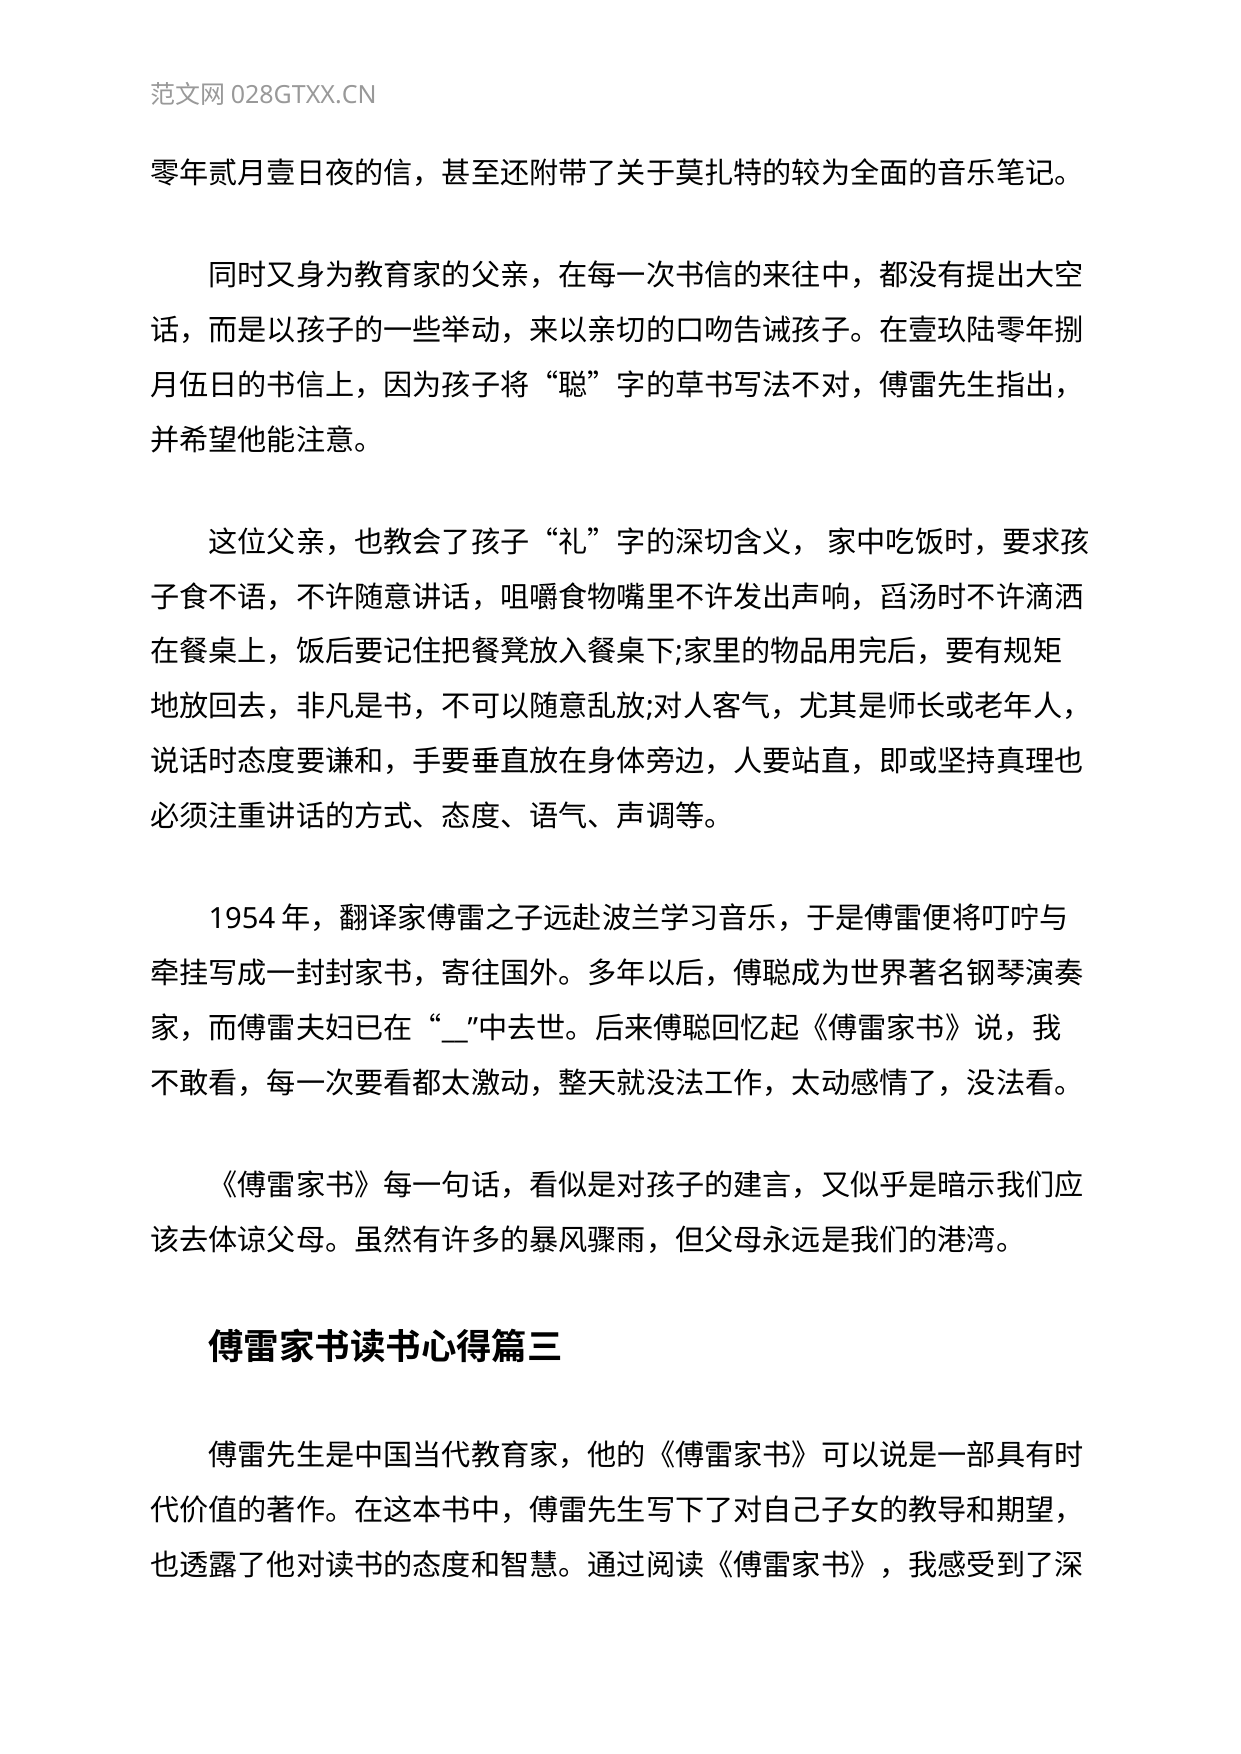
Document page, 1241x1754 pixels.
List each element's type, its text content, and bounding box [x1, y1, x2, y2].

text 同时又身为教育家的父亲，在每一次书信的来往中，都没有提出大空话，而是以孩子的一些举动，来以亲切的口吻告诫孩子。在壹玖陆零年捌月伍日的书信上，因为孩子将“聪”字的草书写法不对，傅雷先生指出，并希望他能注意。 [150, 252, 1090, 459]
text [150, 150, 1090, 192]
text 这位父亲，也教会了孩子“礼”字的深切含义， 家中吃饭时，要求孩子食不语，不许随意讲话，咀嚼食物嘴里不许发出声响，舀汤时不许滴洒在餐桌上，饭后要记住把餐凳放入餐桌下;家里的物品用完后，要有规矩地放回去，非凡是书，不可以随意乱放;对人客气，尤其是师长或老年人，说话时态度要谦和，手要垂直放在身体旁边，人要站直，即或坚持真理也必须注重讲话的方式、态度、语气、声调等。 [150, 518, 1090, 835]
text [150, 1431, 1090, 1583]
text 傅雷家书读书心得篇三 [150, 1318, 1090, 1369]
text 1954年，翻译家傅雷之子远赴波兰学习音乐，于是傅雷便将叮咛与牵挂写成一封封家书，寄往国外。多年以后，傅聪成为世界著名钢琴演奏家，而傅雷夫妇已在“__”中去世。后来傅聪回忆起《傅雷家书》说，我不敢看，每一次要看都太激动，整天就没法工作，太动感情了，没法看。 [150, 895, 1090, 1102]
text 《傅雷家书》每一句话，看似是对孩子的建言，又似乎是暗示我们应该去体谅父母。虽然有许多的暴风骤雨，但父母永远是我们的港湾。 [150, 1161, 1090, 1258]
